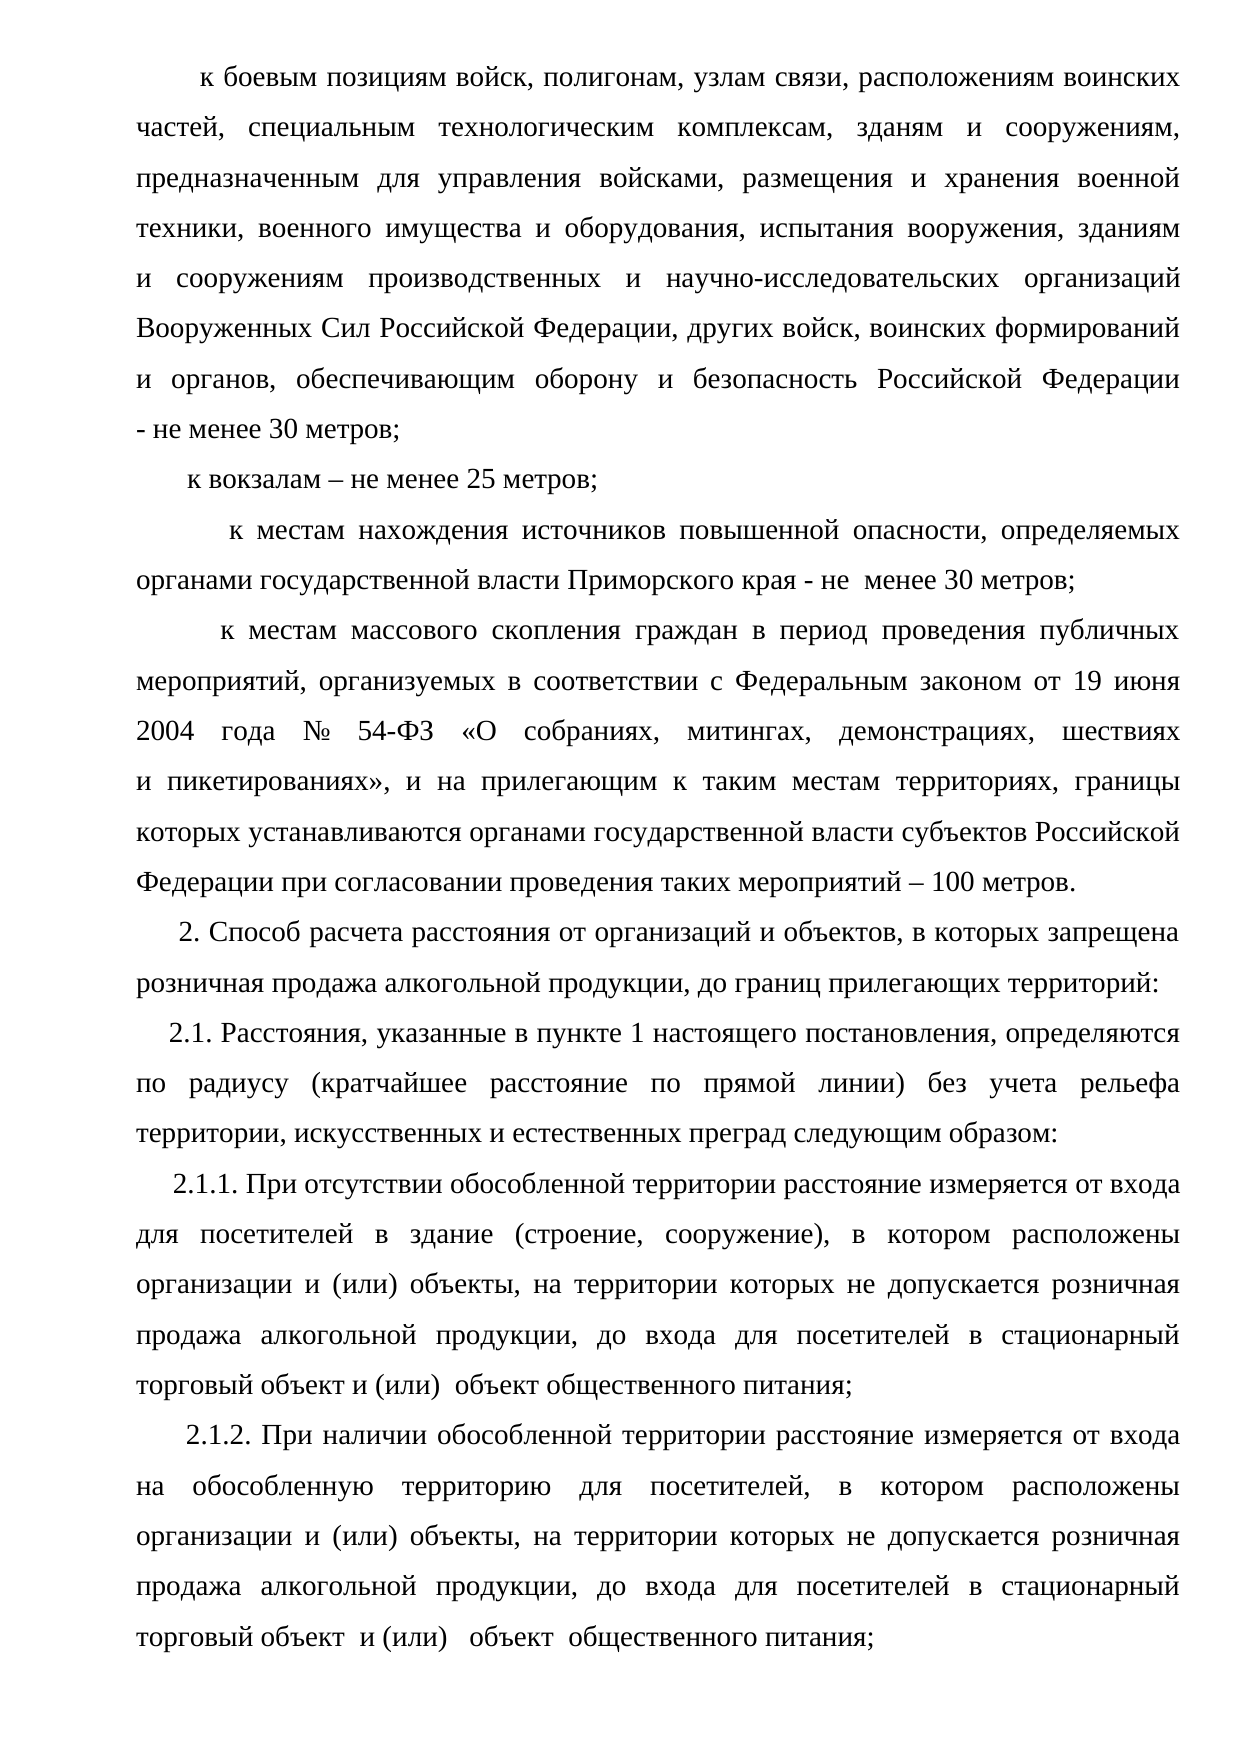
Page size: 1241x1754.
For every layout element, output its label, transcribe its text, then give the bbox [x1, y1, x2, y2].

text к боевым позициям войск, полигонам, узлам связи, расположениям воинских частей, специальным технологическим комплексам, зданям и сооружениям, предназначенным для управления войсками, размещения и хранения военной техники, военного имущества и оборудования, испытания вооружения, зданиям и сооружениям производственных и научно-исследовательских организаций Вооруженных Сил Российской Федерации, других войск, воинских формирований и органов, обеспечивающим оборону и безопасность Российской Федерации - не менее 30 метров; [136, 59, 1181, 445]
text 2. Способ расчета расстояния от организаций и объектов, в которых запрещена розничная продажа алкогольной продукции, до границ прилегающих территорий: [136, 914, 1181, 998]
text к местам массового скопления граждан в период проведения публичных мероприятий, организуемых в соответствии с Федеральным законом от 19 июня 2004 года № 54-ФЗ «О собраниях, митингах, демонстрациях, шествиях и пикетированиях», и на прилегающим к таким местам территориях, границы которых устанавливаются органами государственной власти субъектов Российской Федерации при согласовании проведения таких мероприятий – 100 метров. [136, 612, 1181, 898]
text 2.1.1. При отсутствии обособленной территории расстояние измеряется от входа для посетителей в здание (строение, сооружение), в котором расположены организации и (или) объекты, на территории которых не допускается розничная продажа алкогольной продукции, до входа для посетителей в стационарный торговый объект и (или) объект общественного питания; [136, 1166, 1181, 1401]
text 2.1.2. При наличии обособленной территории расстояние измеряется от входа на обособленную территорию для посетителей, в котором расположены организации и (или) объекты, на территории которых не допускается розничная продажа алкогольной продукции, до входа для посетителей в стационарный торговый объект и (или) объект общественного питания; [136, 1417, 1181, 1652]
text к вокзалам – не менее 25 метров; [136, 462, 1181, 495]
text 2.1. Расстояния, указанные в пункте 1 настоящего постановления, определяются по радиусу (кратчайшее расстояние по прямой линии) без учета рельефа территории, искусственных и естественных преград следующим образом: [136, 1015, 1181, 1149]
text к местам нахождения источников повышенной опасности, определяемых органами государственной власти Приморского края - не менее 30 метров; [136, 512, 1181, 596]
